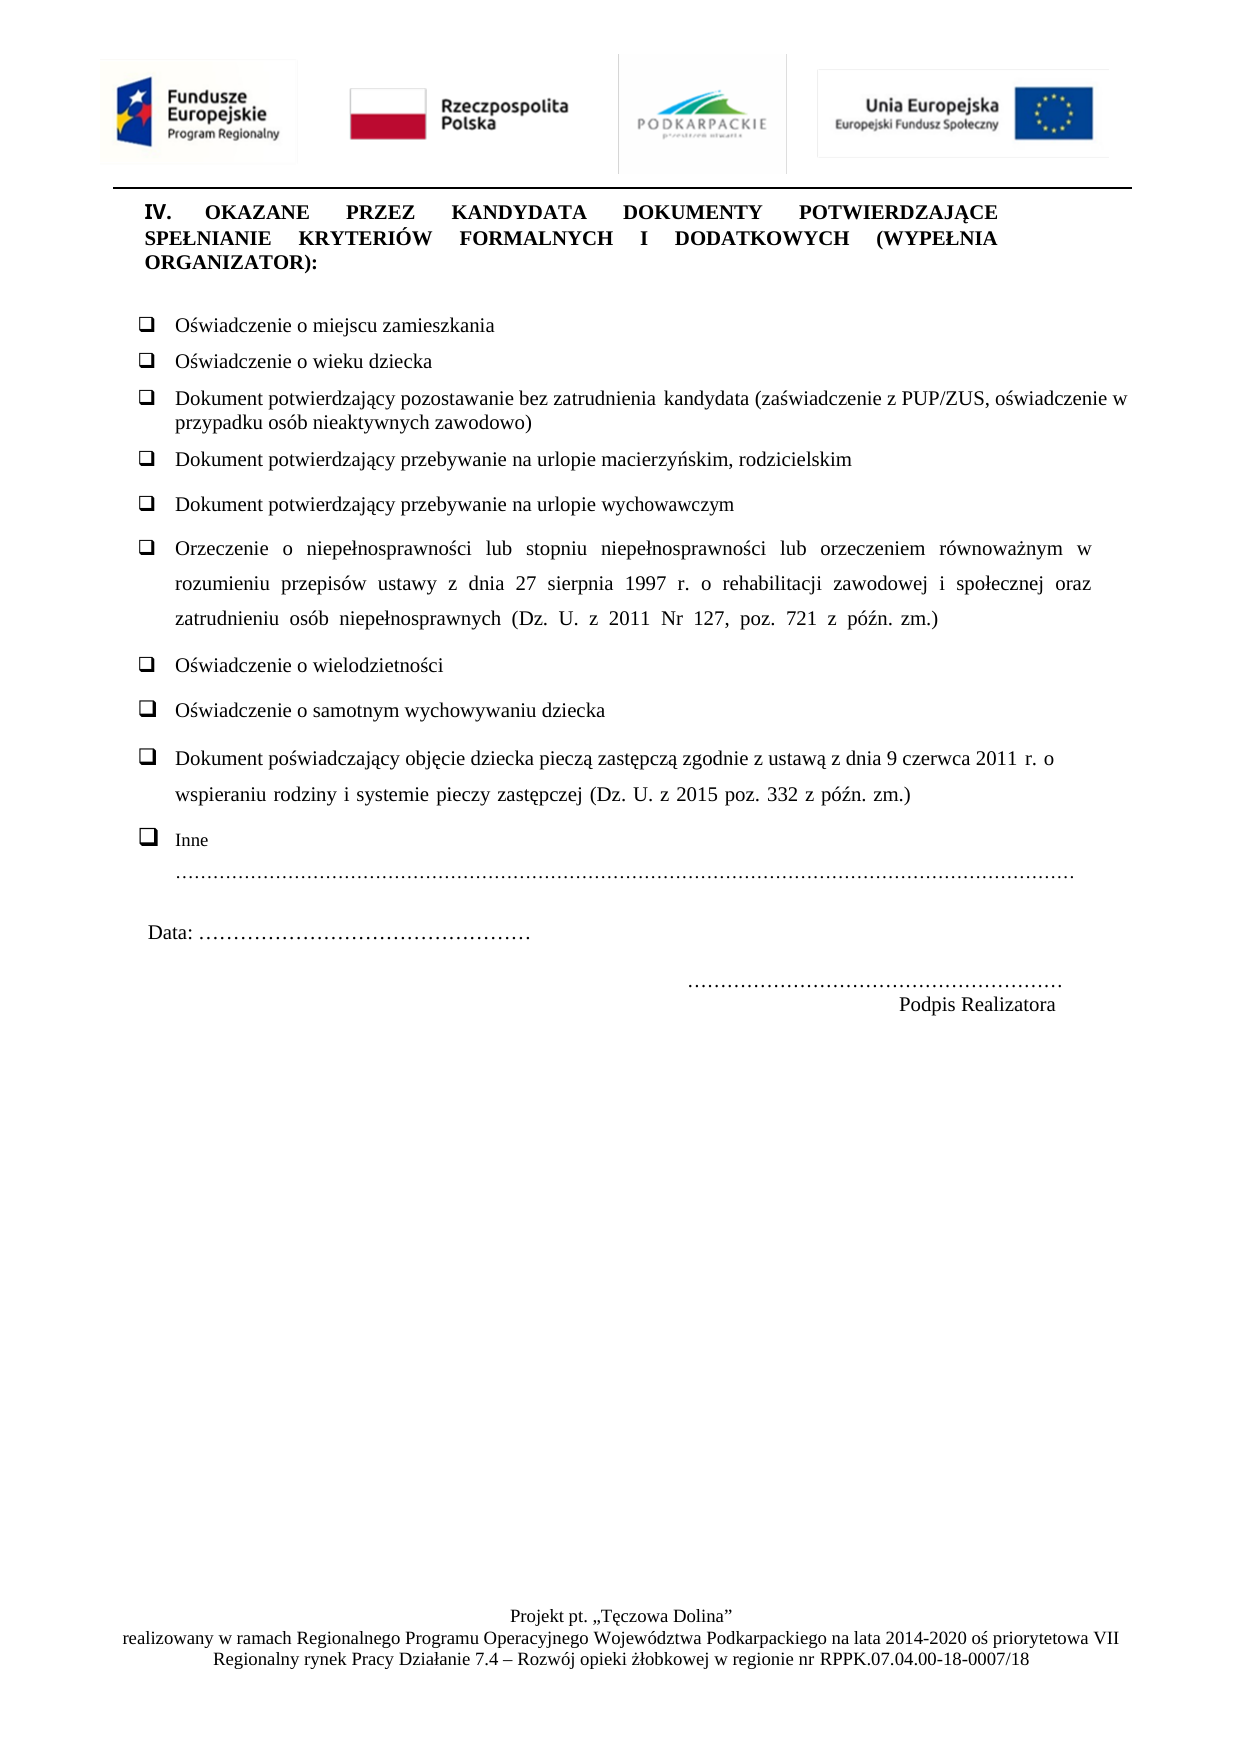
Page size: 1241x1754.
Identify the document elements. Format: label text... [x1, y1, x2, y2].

subtitle OKAZANE PRZEZ KANDYDATA DOKUMENTY POTWIERDZAJĄCE SPEŁNIANIE KRYTERIÓW FORMALNYCH I DODATKOWYCH (WYPEŁNIA ORGANIZATOR): [144, 197, 998, 274]
list Oświadczenie o wielodzietności [137, 653, 1092, 677]
list Oświadczenie o miejscu zamieszkania [137, 313, 1142, 337]
list Dokument potwierdzający przebywanie na urlopie wychowawczym [137, 492, 1092, 516]
list Dokument poświadczający objęcie dziecka pieczą zastępczą zgodnie z ustawą z dnia 9 czerwca 2011 r. o wspieraniu rodziny i systemie pieczy zastępczej (Dz. U. z 2015 poz. 332 z późn. zm.) [137, 746, 1092, 806]
text ………………………………………………… [100, 968, 1063, 992]
text Podpis Realizatora [100, 992, 1056, 1016]
list Dokument potwierdzający przebywanie na urlopie macierzyńskim, rodzicielskim [137, 446, 1092, 471]
list Inne ……………………………………………………………………………………………………………………………… [137, 829, 1092, 883]
list Dokument potwierdzający pozostawanie bez zatrudnienia kandydata (zaświadczenie z PUP/ZUS, oświadczenie w przypadku osób nieaktywnych zawodowo) [137, 386, 1142, 434]
text Data: ………………………………………… [148, 920, 1142, 944]
list Oświadczenie o wieku dziecka [137, 349, 1142, 373]
list Orzeczenie o niepełnosprawności lub stopniu niepełnosprawności lub orzeczeniem równoważnym w rozumieniu przepisów ustawy z dnia 27 sierpnia 1997 r. o rehabilitacji zawodowej i społecznej oraz zatrudnieniu osób niepełnosprawnych (Dz. U. z 2011 Nr 127, poz. 721 z późn. zm.) [137, 536, 1092, 629]
picture [100, 54, 1109, 174]
list Oświadczenie o samotnym wychowywaniu dziecka [137, 698, 1092, 723]
